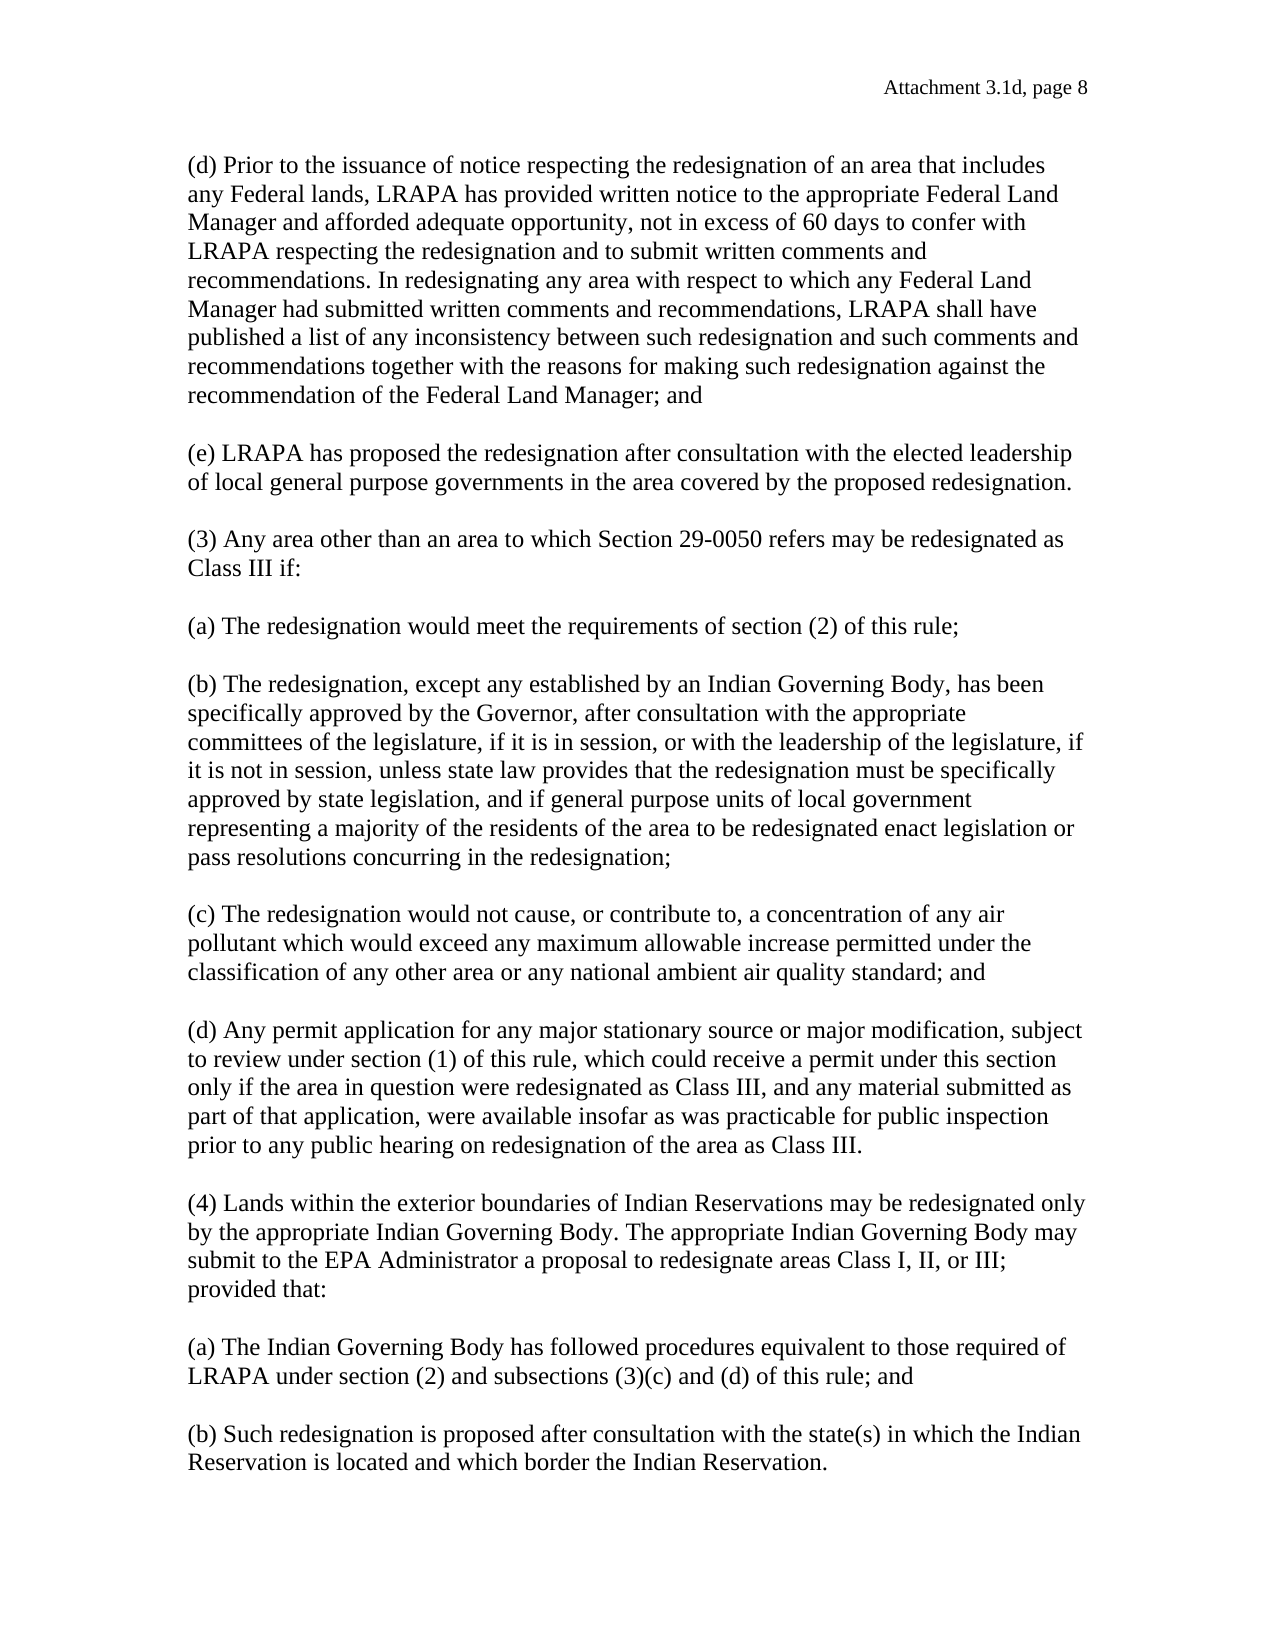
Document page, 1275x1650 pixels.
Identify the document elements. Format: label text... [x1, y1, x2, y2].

text (a) The redesignation would meet the requirements of section (2) of this rule; [187, 611, 1087, 640]
text (d) Prior to the issuance of notice respecting the redesignation of an area that includes any Federal lands, LRAPA has provided written notice to the appropriate Federal Land Manager and afforded adequate opportunity, not in excess of 60 days to confer with LRAPA respecting the redesignation and to submit written comments and recommendations. In redesignating any area with respect to which any Federal Land Manager had submitted written comments and recommendations, LRAPA shall have published a list of any inconsistency between such redesignation and such comments and recommendations together with the reasons for making such redesignation against the recommendation of the Federal Land Manager; and [187, 150, 1087, 409]
text (d) Any permit application for any major stationary source or major modification, subject to review under section (1) of this rule, which could receive a permit under this section only if the area in question were redesignated as Class III, and any material submitted as part of that application, were available insofar as was practicable for public inspection prior to any public hearing on redesignation of the area as Class III. [187, 1015, 1087, 1159]
text (3) Any area other than an area to which Section 29-0050 refers may be redesignated as Class III if: [187, 524, 1087, 582]
text (a) The Indian Governing Body has followed procedures equivalent to those required of LRAPA under section (2) and subsections (3)(c) and (d) of this rule; and [187, 1332, 1087, 1389]
text (4) Lands within the exterior boundaries of Indian Reservations may be redesignated only by the appropriate Indian Governing Body. The appropriate Indian Governing Body may submit to the EPA Administrator a proposal to redesignate areas Class I, II, or III; provided that: [187, 1188, 1087, 1303]
text (b) Such redesignation is proposed after consultation with the state(s) in which the Indian Reservation is located and which border the Indian Reservation. [187, 1419, 1087, 1476]
text (b) The redesignation, except any established by an Indian Governing Body, has been specifically approved by the Governor, after consultation with the appropriate committees of the legislature, if it is in session, or with the leadership of the legislature, if it is not in session, unless state law provides that the redesignation must be specifically approved by state legislation, and if general purpose units of local government representing a majority of the residents of the area to be redesignated enact legislation or pass resolutions concurring in the redesignation; [187, 669, 1087, 870]
text (c) The redesignation would not cause, or contribute to, a concentration of any air pollutant which would exceed any maximum allowable increase permitted under the classification of any other area or any national ambient air quality standard; and [187, 899, 1087, 986]
text (e) LRAPA has proposed the redesignation after consultation with the elected leadership of local general purpose governments in the area covered by the proposed redesignation. [187, 438, 1087, 495]
